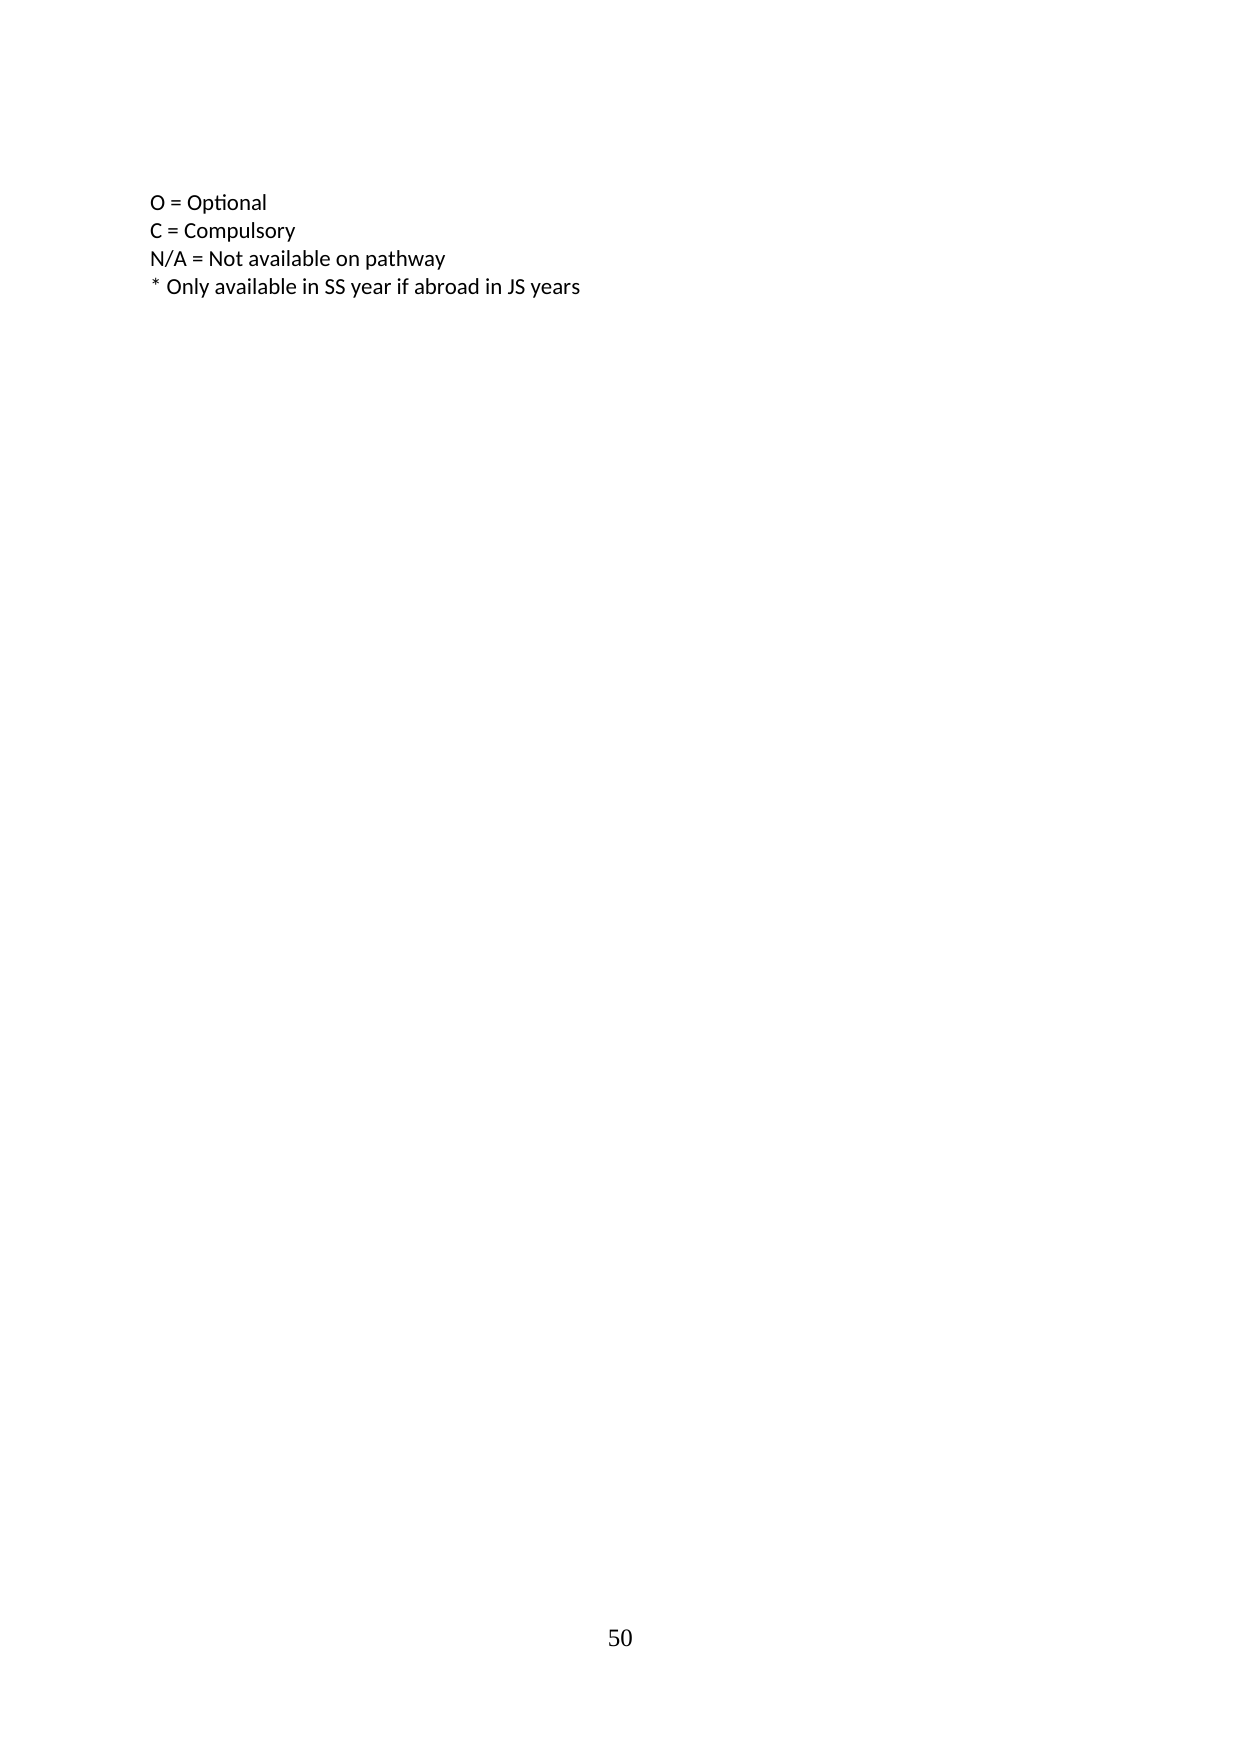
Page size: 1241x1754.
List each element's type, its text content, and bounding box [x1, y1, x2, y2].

text O = Optional [150, 188, 1090, 216]
text C = Compulsory [150, 216, 1090, 244]
text N/A = Not available on pathway [150, 244, 1090, 272]
text * Only available in SS year if abroad in JS years [150, 272, 1090, 300]
